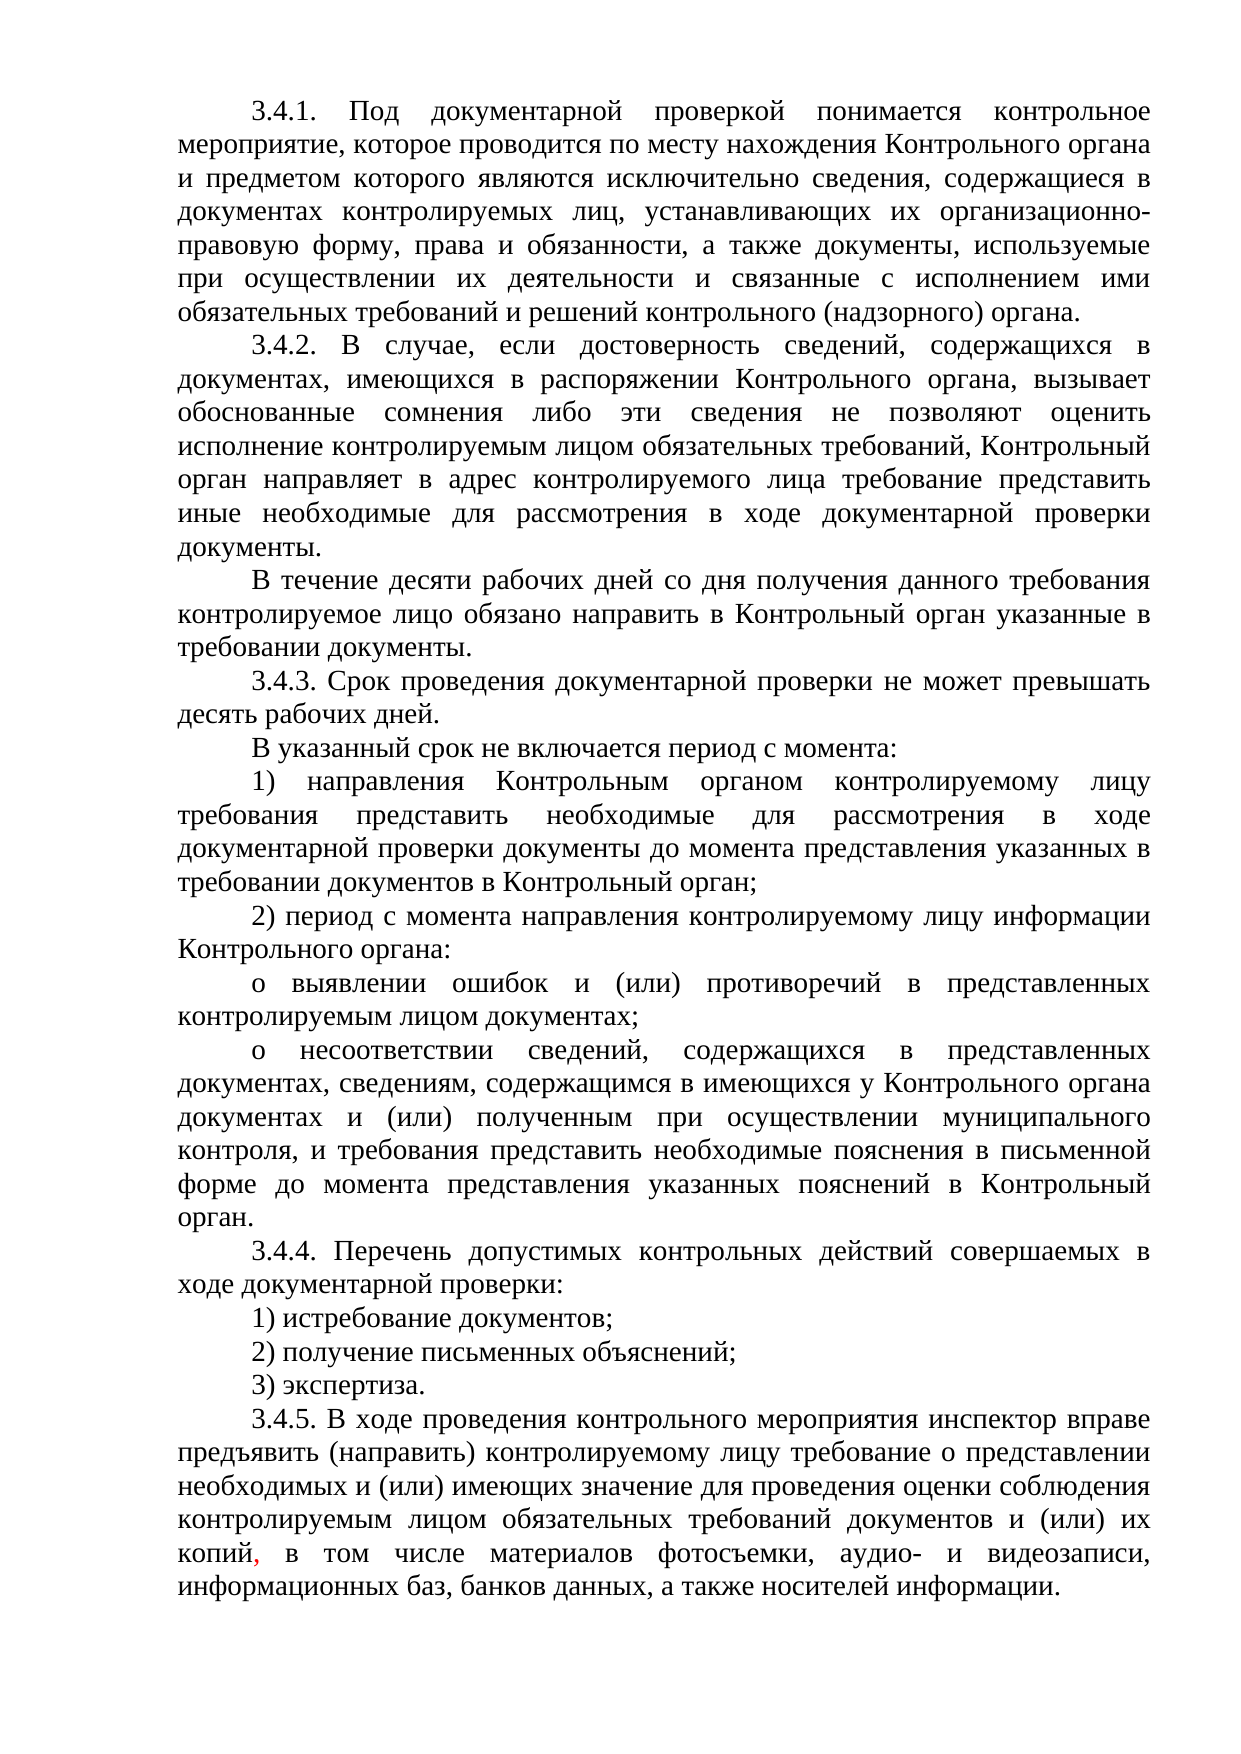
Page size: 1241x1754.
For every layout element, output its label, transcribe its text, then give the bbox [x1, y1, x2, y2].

text 3.4.2. В случае, если достоверность сведений, содержащихся в документах, имеющихся в распоряжении Контрольного органа, вызывает обоснованные сомнения либо эти сведения не позволяют оценить исполнение контролируемым лицом обязательных требований, Контрольный орган направляет в адрес контролируемого лица требование представить иные необходимые для рассмотрения в ходе документарной проверки документы. [177, 327, 1152, 562]
list 3.4.3. Срок проведения документарной проверки не может превышать десять рабочих дней. [177, 663, 1152, 730]
text 3.4.5. В ходе проведения контрольного мероприятия инспектор вправе предъявить (направить) контролируемому лицу требование о представлении необходимых и (или) имеющих значение для проведения оценки соблюдения контролируемым лицом обязательных требований документов и (или) их копий, в том числе материалов фотосъемки, аудио- и видеозаписи, информационных баз, банков данных, а также носителей информации. [177, 1401, 1152, 1602]
list о несоответствии сведений, содержащихся в представленных документах, сведениям, содержащимся в имеющихся у Контрольного органа документах и (или) полученным при осуществлении муниципального контроля, и требования представить необходимые пояснения в письменной форме до момента представления указанных пояснений в Контрольный орган. [177, 1032, 1152, 1233]
text 3) экспертиза. [177, 1367, 1152, 1401]
text 1) истребование документов; [177, 1300, 1152, 1334]
list 3.4.4. Перечень допустимых контрольных действий совершаемых в ходе документарной проверки: [177, 1233, 1152, 1300]
text В течение десяти рабочих дней со дня получения данного требования контролируемое лицо обязано направить в Контрольный орган указанные в требовании документы. [177, 562, 1152, 663]
list о выявлении ошибок и (или) противоречий в представленных контролируемым лицом документах; [177, 965, 1152, 1032]
list 3.4.1. Под документарной проверкой понимается контрольное мероприятие, которое проводится по месту нахождения Контрольного органа и предметом которого являются исключительно сведения, содержащиеся в документах контролируемых лиц, устанавливающих их организационно-правовую форму, права и обязанности, а также документы, используемые при осуществлении их деятельности и связанные с исполнением ими обязательных требований и решений контрольного (надзорного) органа. [177, 93, 1152, 327]
list В указанный срок не включается период с момента: [177, 730, 1152, 763]
list 2) период с момента направления контролируемому лицу информации Контрольного органа: [177, 898, 1152, 965]
list 1) направления Контрольным органом контролируемому лицу требования представить необходимые для рассмотрения в ходе документарной проверки документы до момента представления указанных в требовании документов в Контрольный орган; [177, 763, 1152, 898]
text 2) получение письменных объяснений; [177, 1334, 1152, 1367]
